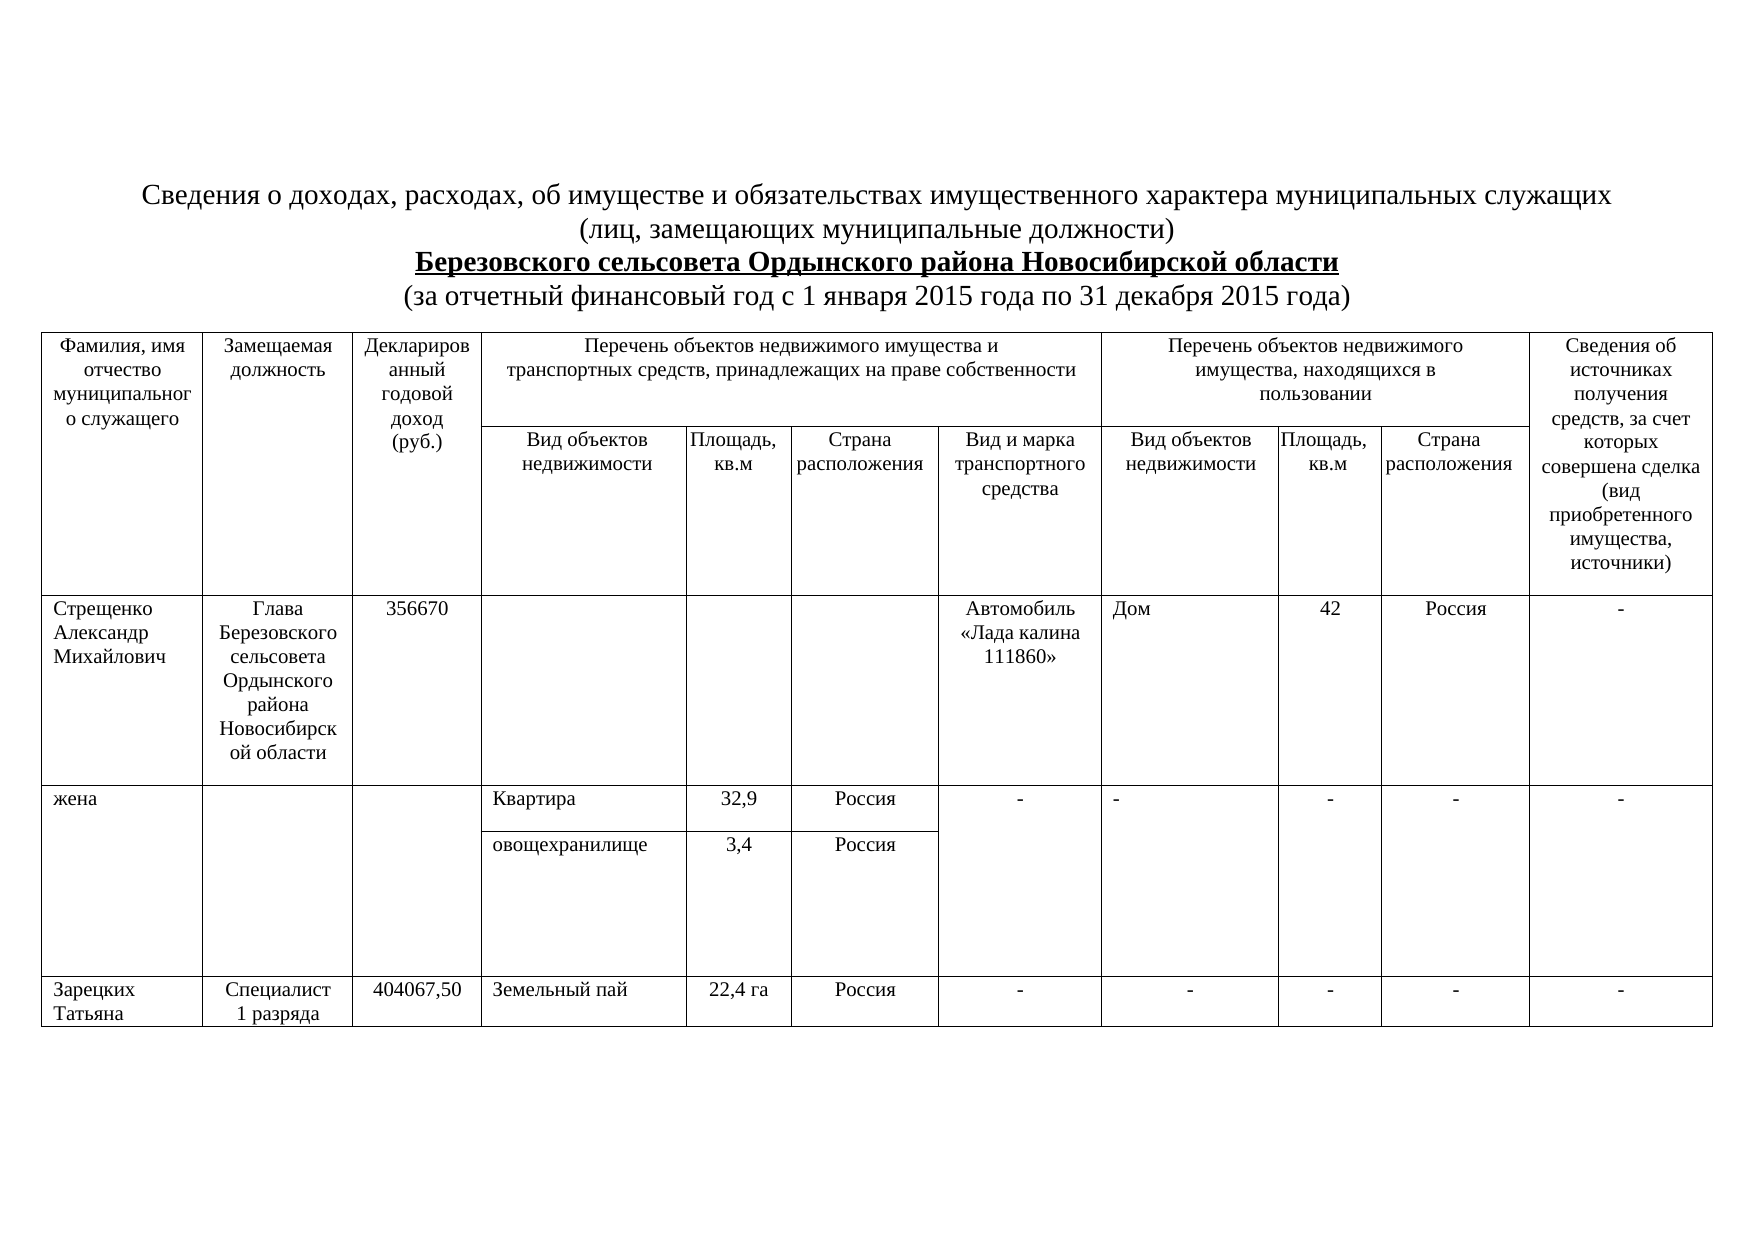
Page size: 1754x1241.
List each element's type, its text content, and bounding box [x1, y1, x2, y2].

table_cell Стрещенко Александр Михайлович [42, 596, 202, 785]
table_cell Страна расположения [1382, 427, 1529, 595]
table_header Фамилия, имя отчество муниципального служащего [42, 333, 202, 595]
table_cell Дом [1102, 596, 1278, 785]
table_cell - [1102, 786, 1278, 976]
table_cell Площадь, кв.м [1279, 427, 1381, 595]
table_header Сведения об источниках получения средств, за счет которых совершена сделка (вид приобретенного имущества, источники) [1530, 333, 1712, 595]
table_cell 42 [1279, 596, 1381, 785]
table_cell - [1102, 977, 1278, 1026]
text Сведения о доходах, расходах, об имуществе и обязательствах имущественного характера муниципальных служащих [118, 177, 1636, 211]
text (за отчетный финансовый год с 1 января 2015 года по 31 декабря 2015 года) [118, 278, 1636, 311]
table_cell Квартира [482, 786, 686, 831]
table_cell 356670 [353, 596, 481, 785]
table_cell 32,9 [687, 786, 791, 831]
table_cell - [939, 977, 1101, 1026]
table_cell - [1530, 977, 1712, 1026]
table_cell жена [42, 786, 202, 976]
table_cell [687, 596, 791, 785]
table_header Перечень объектов недвижимого имущества и транспортных средств, принадлежащих на праве собственности [482, 333, 1101, 426]
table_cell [42, 977, 202, 1026]
table_cell Россия [792, 832, 938, 976]
table_header Декларированный годовой доход (руб.) [353, 333, 481, 595]
table_cell - [1530, 596, 1712, 785]
table_cell - [939, 786, 1101, 976]
table_cell - [1279, 977, 1381, 1026]
table_cell Вид объектов недвижимости [482, 427, 686, 595]
table_cell Вид и марка транспортного средства [939, 427, 1101, 595]
table_cell Россия [792, 977, 938, 1026]
table_cell Страна расположения [792, 427, 938, 595]
table_header Перечень объектов недвижимого имущества, находящихся в пользовании [1102, 333, 1529, 426]
table_cell Россия [792, 786, 938, 831]
table_cell овощехранилище [482, 832, 686, 976]
table_cell Земельный пай [482, 977, 686, 1026]
table_cell Площадь, кв.м [687, 427, 791, 595]
table_cell [203, 786, 352, 976]
table_header Замещаемая должность [203, 333, 352, 595]
table_cell [482, 596, 686, 785]
text Березовского сельсовета Ордынского района Новосибирской области [118, 244, 1636, 278]
table_cell [792, 596, 938, 785]
table_cell 3,4 [687, 832, 791, 976]
text (лиц, замещающих муниципальные должности) [118, 211, 1636, 244]
table_cell Глава Березовского сельсовета Ордынского района Новосибирской области [203, 596, 352, 785]
table_cell Вид объектов недвижимости [1102, 427, 1278, 595]
table_cell 22,4 га [687, 977, 791, 1026]
table_cell - [1382, 977, 1529, 1026]
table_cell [203, 977, 352, 1026]
table_cell 404067,50 [353, 977, 481, 1026]
table_cell - [1279, 786, 1381, 976]
table_cell Автомобиль «Лада калина 111860» [939, 596, 1101, 785]
table_cell Россия [1382, 596, 1529, 785]
table_cell [353, 786, 481, 976]
table_cell - [1382, 786, 1529, 976]
table_cell - [1530, 786, 1712, 976]
